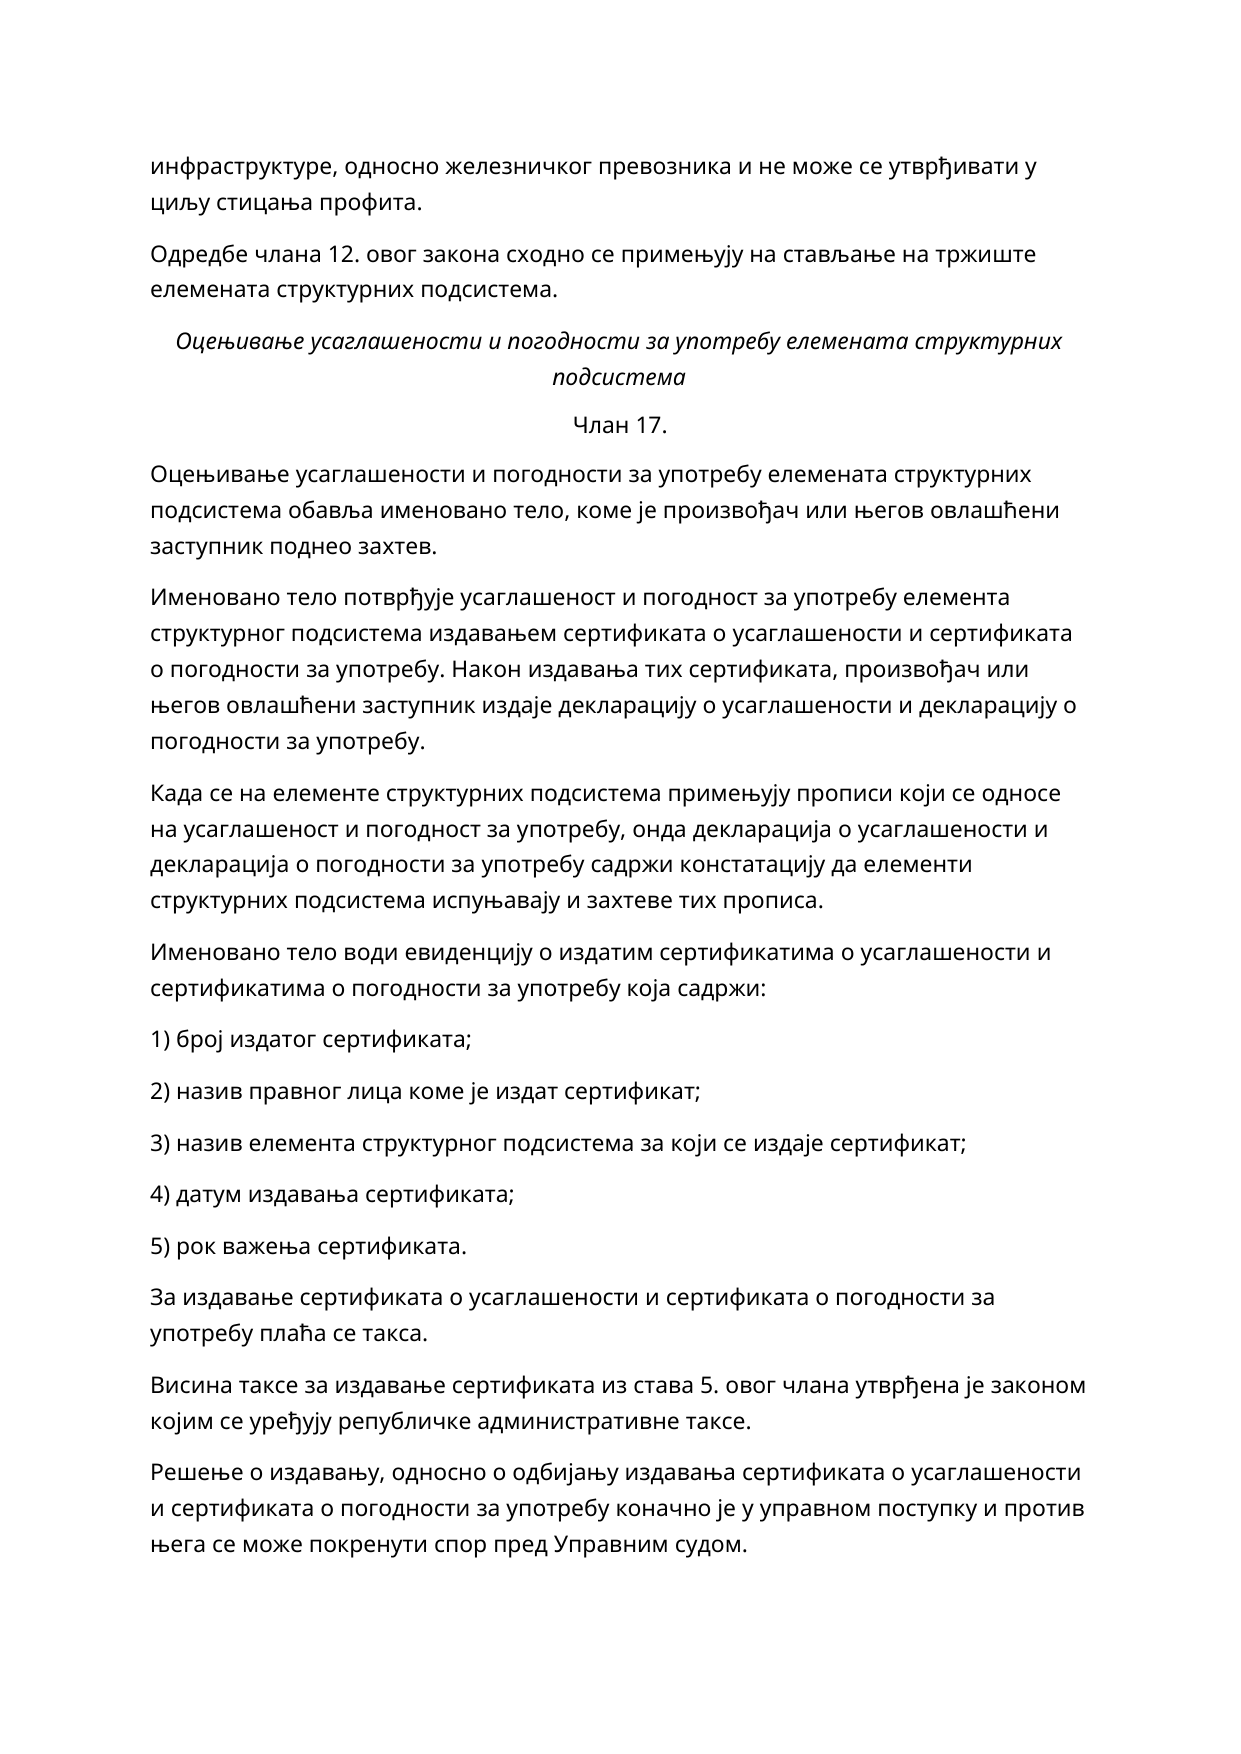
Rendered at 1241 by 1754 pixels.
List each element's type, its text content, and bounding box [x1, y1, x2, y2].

text 2) назив правног лица коме је издат сертификат; [150, 1075, 1090, 1106]
text Када се на елементе структурних подсистема примењују прописи који се односе на усаглашеност и погодност за употребу, онда декларација о усаглашености и декларација о погодности за употребу садржи констатацију да елементи структурних подсистема испуњавају и захтеве тих прописа. [150, 777, 1090, 916]
text 1) број издатог сертификата; [150, 1023, 1090, 1055]
text За издавање сертификата о усаглашености и сертификата о погодности за употребу плаћа се такса. [150, 1281, 1090, 1348]
text Одредбе члана 12. овог закона сходно се примењују на стављање на тржиште елемената структурних подсистема. [150, 237, 1090, 305]
text 4) датум издавања сертификата; [150, 1178, 1090, 1209]
text Именовано тело води евиденцију о издатим сертификатима о усаглашености и сертификатима о погодности за употребу која садржи: [150, 936, 1090, 1003]
text Висина таксе за издавање сертификата из става 5. овог члана утврђена је законом којим се уређују републичке административне таксе. [150, 1369, 1090, 1436]
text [150, 150, 1090, 217]
text 5) рок важења сертификата. [150, 1230, 1090, 1261]
text Оцењивање усаглашености и погодности за употребу елемената структурних подсистема обавља именовано тело, коме је произвођач или његов овлашћени заступник поднео захтев. [150, 458, 1090, 561]
text 3) назив елемента структурног подсистема за који се издаје сертификат; [150, 1127, 1090, 1158]
text Оцењивање усаглашености и погодности за употребу елемената структурних подсистема [150, 325, 1090, 392]
text Члан 17. [150, 409, 1090, 441]
text Решење о издaвaњу, oднoснo o одбијању издавања сертификата о усаглашености и сертификата о погодности за употребу коначно је у управном поступку и против њега се може покренути спор пред Управним судом. [150, 1456, 1090, 1559]
text Именовано тело потврђује усаглашеност и погодност за употребу елемента структурног подсистема издавањем сертификата о усаглашености и сертификата о погодности за употребу. Након издавања тих сертификата, произвођач или његов овлашћени заступник издаје декларацију о усаглашености и декларацију о погодности за употребу. [150, 581, 1090, 756]
